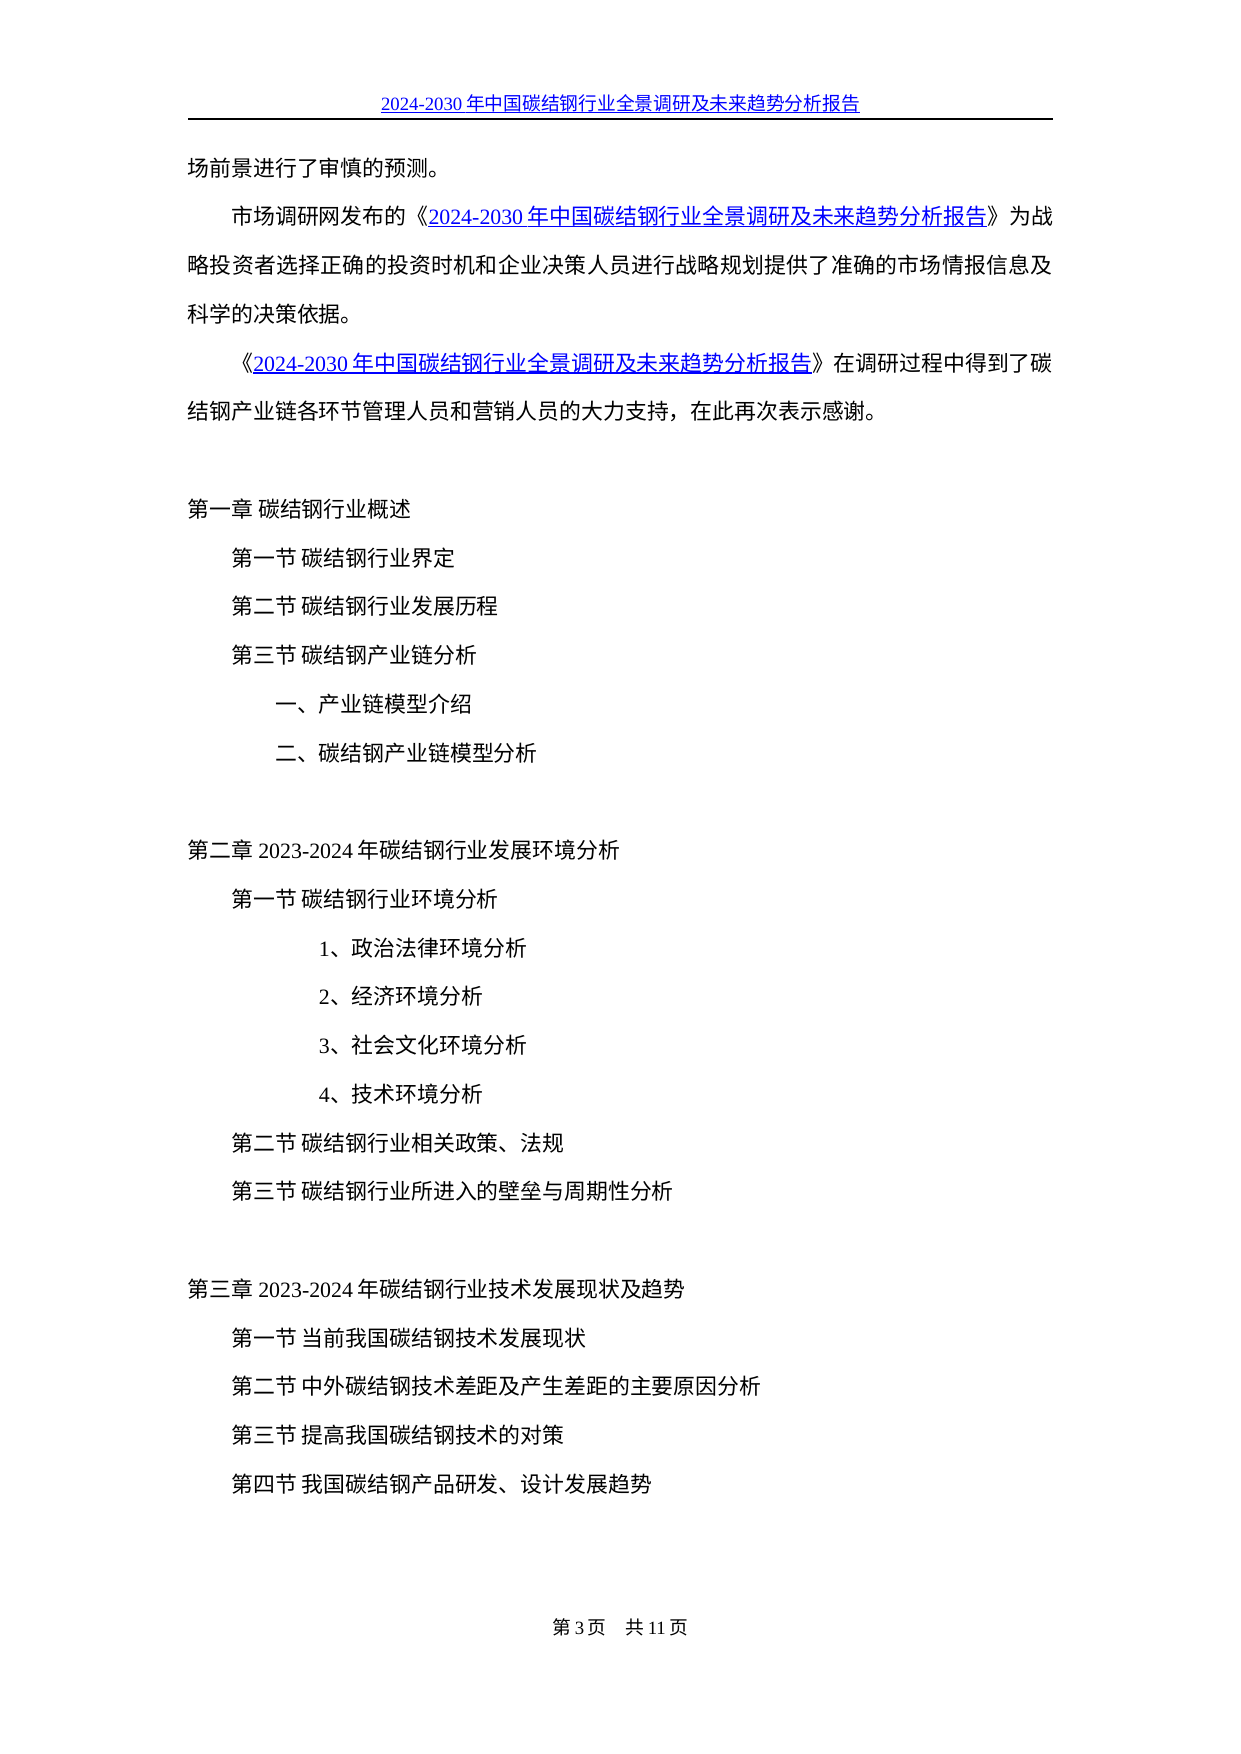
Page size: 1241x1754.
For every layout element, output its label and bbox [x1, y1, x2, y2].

text [187, 150, 1053, 1499]
